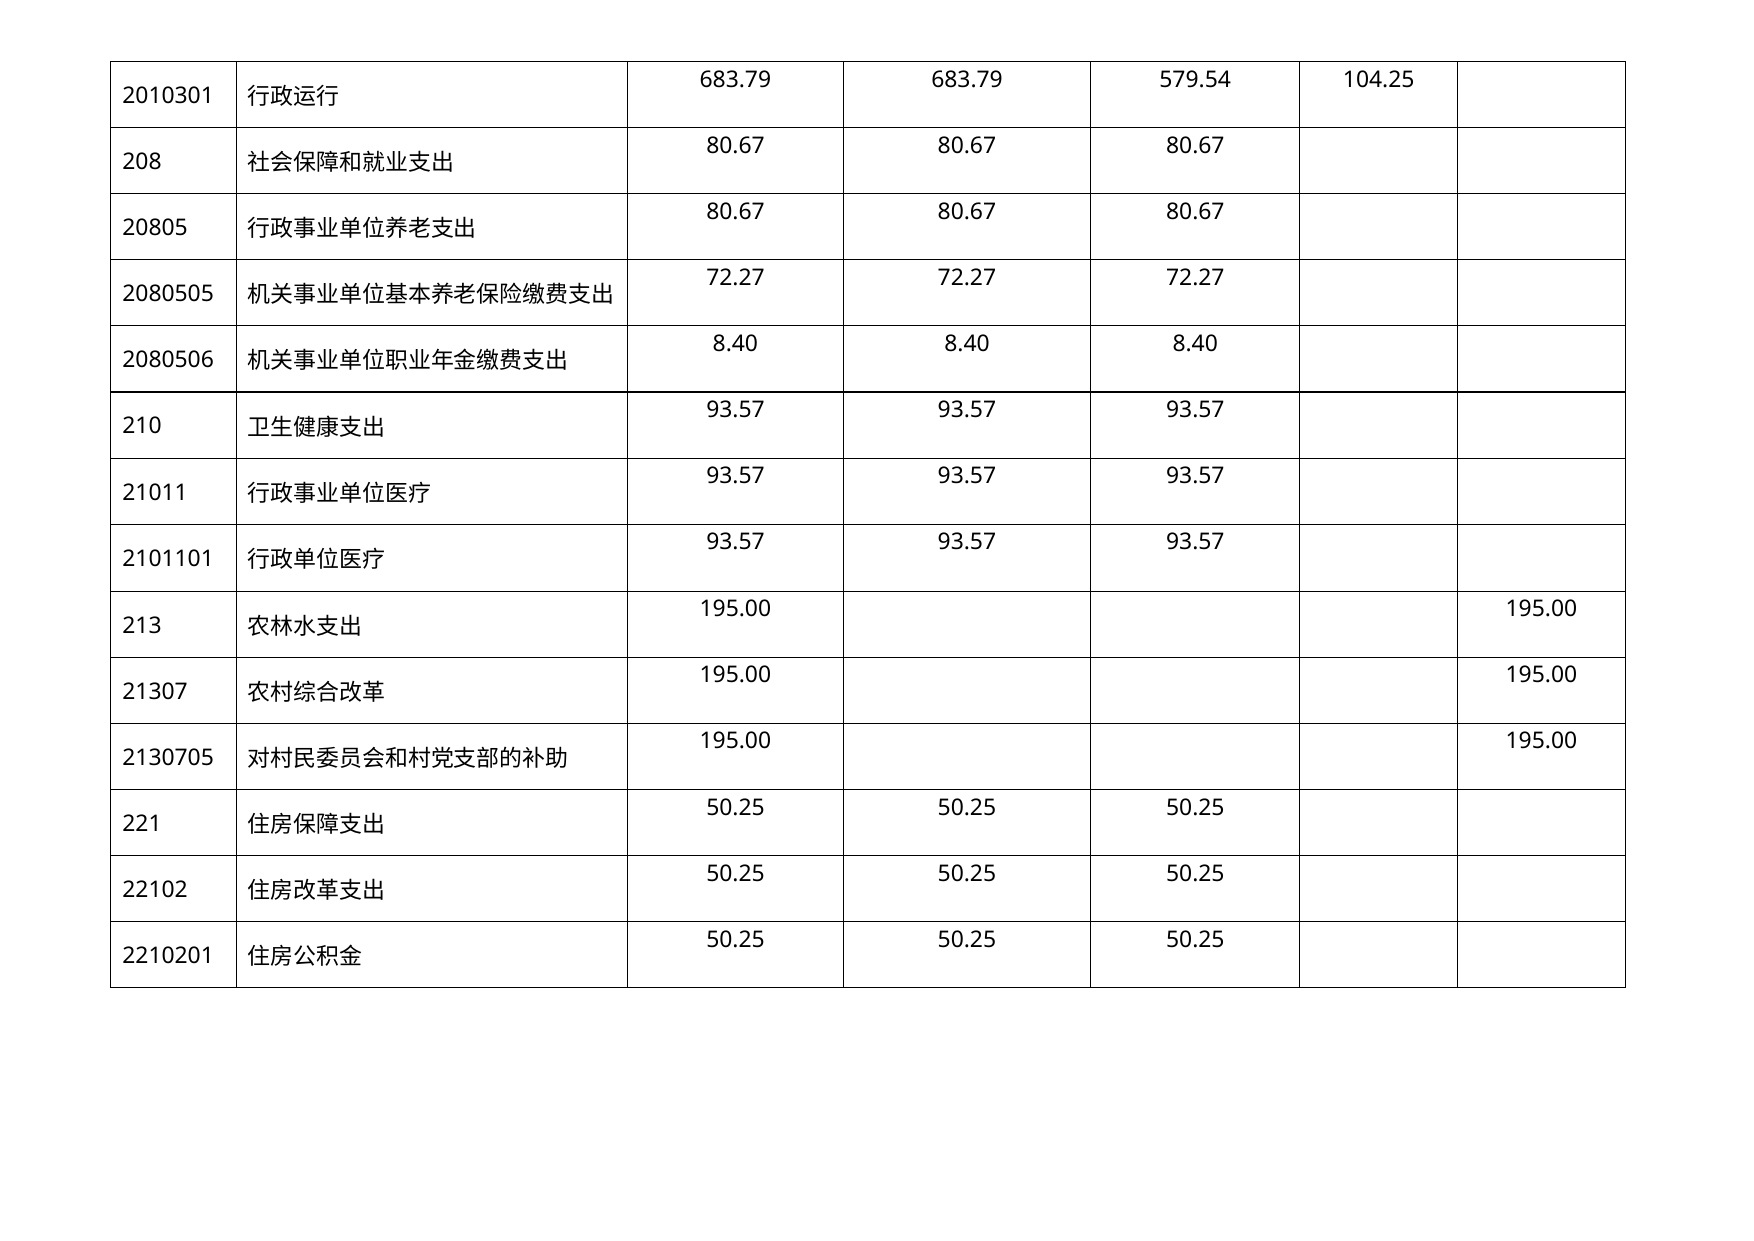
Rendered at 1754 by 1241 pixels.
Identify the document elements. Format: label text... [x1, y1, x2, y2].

table_cell 195.00 [1458, 724, 1625, 789]
table_cell [1458, 393, 1625, 457]
table_cell 22102 [111, 856, 236, 921]
table_cell 50.25 [628, 790, 843, 855]
table_cell 93.57 [1091, 459, 1299, 523]
table_cell [1300, 128, 1457, 193]
table_cell 50.25 [1091, 922, 1299, 987]
table_cell 2130705 [111, 724, 236, 789]
table_cell [1458, 326, 1625, 391]
table_cell 50.25 [844, 856, 1090, 921]
table_cell 579.54 [1091, 62, 1299, 127]
table_cell [1300, 326, 1457, 391]
table_cell 50.25 [628, 922, 843, 987]
table_cell 住房保障支出 [237, 790, 627, 855]
table_cell 72.27 [628, 260, 843, 325]
table_cell 93.57 [844, 525, 1090, 591]
table_cell [1458, 459, 1625, 523]
table_cell 50.25 [628, 856, 843, 921]
table_cell 208 [111, 128, 236, 193]
table_cell 8.40 [628, 326, 843, 391]
table_cell [1300, 922, 1457, 987]
table_cell 行政事业单位养老支出 [237, 194, 627, 259]
table_cell [1458, 128, 1625, 193]
table_cell [1091, 724, 1299, 789]
table_cell 195.00 [628, 592, 843, 657]
table_cell 210 [111, 393, 236, 457]
table_cell [1300, 856, 1457, 921]
table_cell [1300, 459, 1457, 523]
table_cell 2080505 [111, 260, 236, 325]
table_cell 20805 [111, 194, 236, 259]
table_cell 机关事业单位基本养老保险缴费支出 [237, 260, 627, 325]
table_cell 2010301 [111, 62, 236, 127]
table_cell [1091, 658, 1299, 723]
table_cell 50.25 [1091, 856, 1299, 921]
table_cell 2101101 [111, 525, 236, 591]
table_cell [1300, 592, 1457, 657]
table_cell 72.27 [1091, 260, 1299, 325]
table_cell 195.00 [1458, 658, 1625, 723]
table_cell 221 [111, 790, 236, 855]
table_cell 2210201 [111, 922, 236, 987]
table_cell 93.57 [628, 459, 843, 523]
table_cell [1300, 393, 1457, 457]
table_cell 8.40 [1091, 326, 1299, 391]
table_cell [1458, 525, 1625, 591]
table_cell 683.79 [844, 62, 1090, 127]
table_cell 卫生健康支出 [237, 393, 627, 457]
table_cell 80.67 [1091, 128, 1299, 193]
table_cell [1458, 62, 1625, 127]
table_cell [1300, 260, 1457, 325]
table_cell 住房公积金 [237, 922, 627, 987]
table_cell 50.25 [844, 790, 1090, 855]
table_cell [1458, 790, 1625, 855]
table_cell 50.25 [844, 922, 1090, 987]
table_cell [1458, 260, 1625, 325]
table_cell 93.57 [628, 525, 843, 591]
table_cell 行政运行 [237, 62, 627, 127]
table_cell 对村民委员会和村党支部的补助 [237, 724, 627, 789]
table_cell 21307 [111, 658, 236, 723]
table_cell 93.57 [844, 393, 1090, 457]
table_cell 行政事业单位医疗 [237, 459, 627, 523]
table_cell 住房改革支出 [237, 856, 627, 921]
table_cell [1300, 194, 1457, 259]
table_cell [1458, 856, 1625, 921]
table_cell 农林水支出 [237, 592, 627, 657]
table_cell 50.25 [1091, 790, 1299, 855]
table_cell 195.00 [628, 658, 843, 723]
table_cell 2080506 [111, 326, 236, 391]
table_cell 93.57 [844, 459, 1090, 523]
table_cell 机关事业单位职业年金缴费支出 [237, 326, 627, 391]
table_cell 104.25 [1300, 62, 1457, 127]
table_cell 195.00 [628, 724, 843, 789]
table_cell 93.57 [1091, 525, 1299, 591]
table_cell 93.57 [1091, 393, 1299, 457]
table_cell [1300, 790, 1457, 855]
table_cell [1300, 658, 1457, 723]
table_cell [1300, 724, 1457, 789]
table_cell [1091, 592, 1299, 657]
table_cell 80.67 [844, 128, 1090, 193]
table_cell 80.67 [628, 194, 843, 259]
table_cell 93.57 [628, 393, 843, 457]
table_cell [1458, 194, 1625, 259]
table_cell 8.40 [844, 326, 1090, 391]
table_cell [1300, 525, 1457, 591]
table_cell 80.67 [844, 194, 1090, 259]
table_cell [844, 658, 1090, 723]
table_cell 213 [111, 592, 236, 657]
table_cell [844, 724, 1090, 789]
table_cell 683.79 [628, 62, 843, 127]
table_cell [844, 592, 1090, 657]
table_cell 80.67 [628, 128, 843, 193]
table_cell 80.67 [1091, 194, 1299, 259]
table_cell 社会保障和就业支出 [237, 128, 627, 193]
table_cell [1458, 922, 1625, 987]
table_cell 72.27 [844, 260, 1090, 325]
table_cell 行政单位医疗 [237, 525, 627, 591]
table_cell 农村综合改革 [237, 658, 627, 723]
table_cell 21011 [111, 459, 236, 523]
table_cell 195.00 [1458, 592, 1625, 657]
